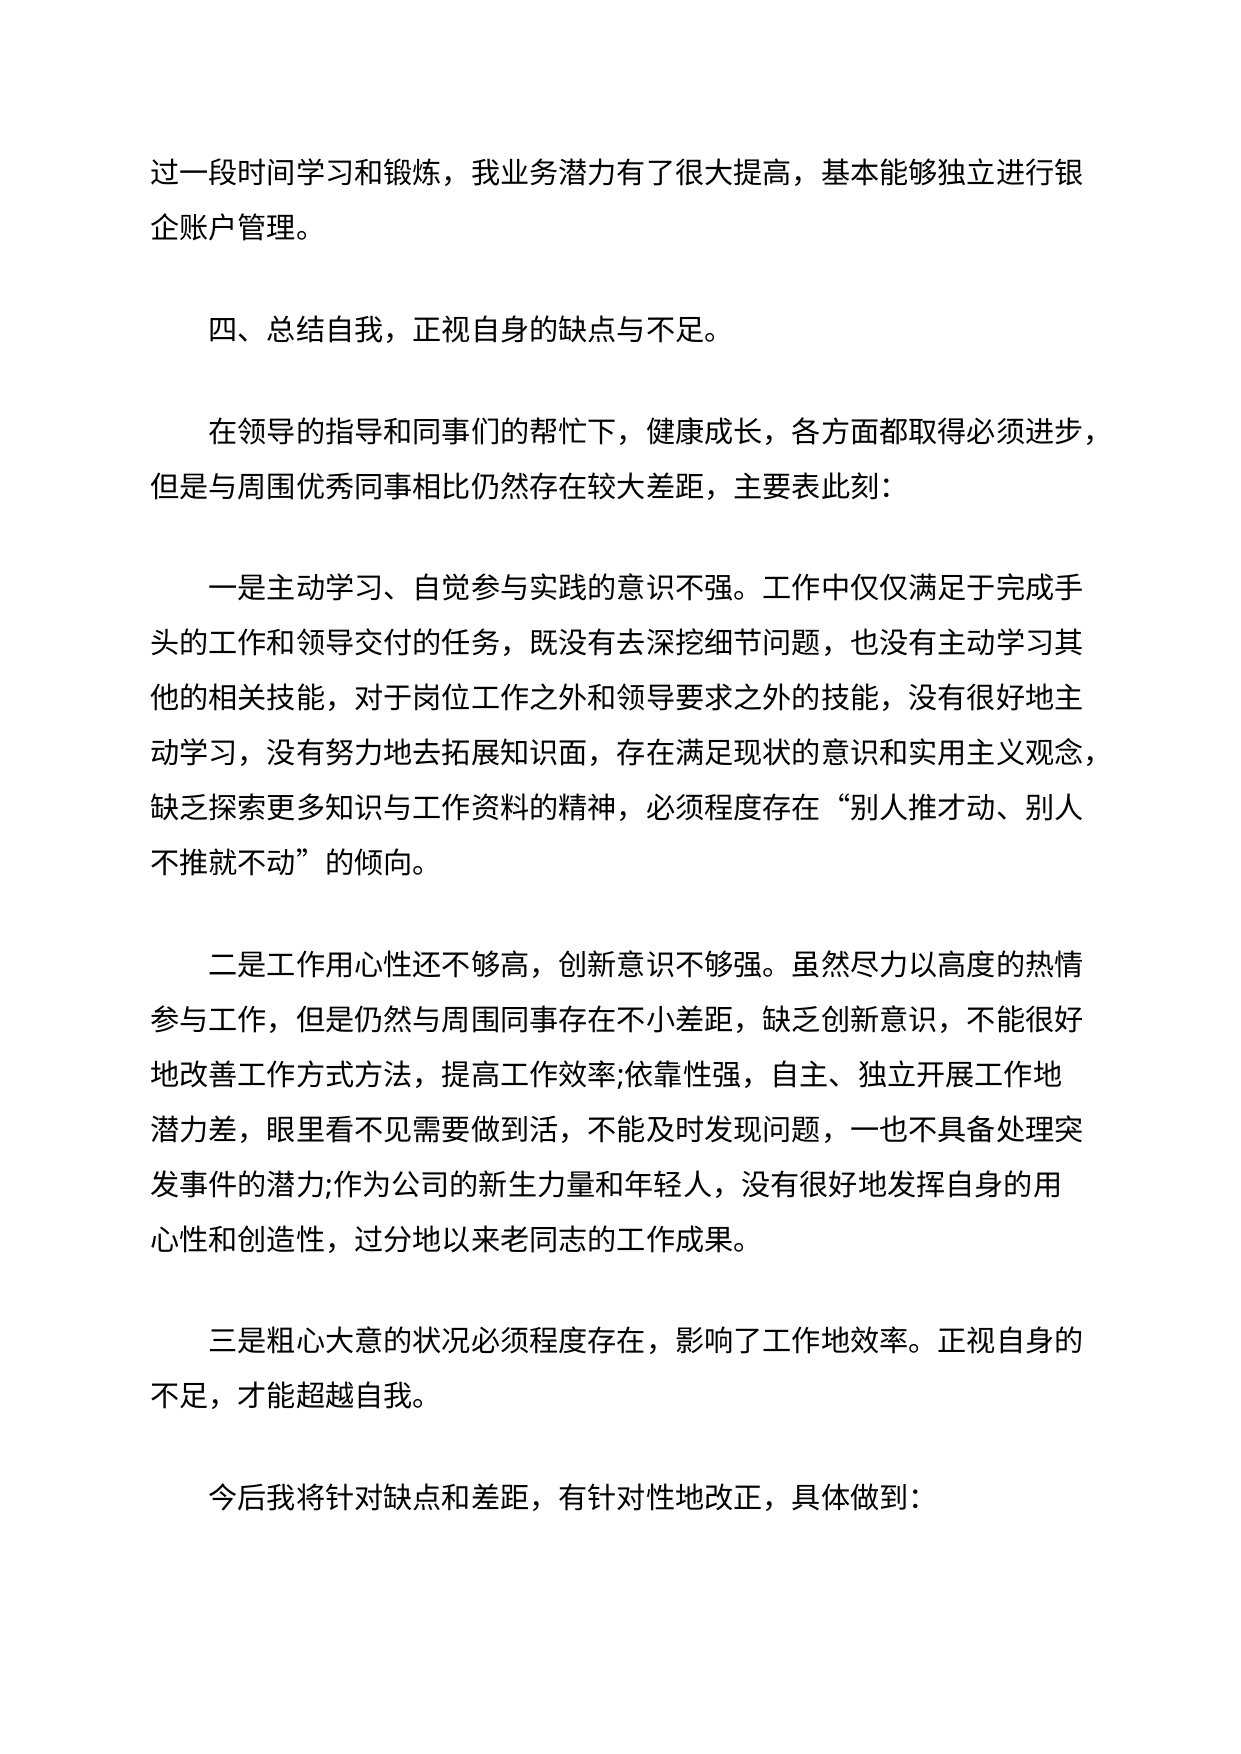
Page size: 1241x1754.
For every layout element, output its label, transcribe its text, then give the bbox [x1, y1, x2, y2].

text 四、总结自我，正视自身的缺点与不足。 [150, 307, 1090, 349]
text 三是粗心大意的状况必须程度存在，影响了工作地效率。正视自身的不足，才能超越自我。 [150, 1318, 1090, 1415]
text 二是工作用心性还不够高，创新意识不够强。虽然尽力以高度的热情参与工作，但是仍然与周围同事存在不小差距，缺乏创新意识，不能很好地改善工作方式方法，提高工作效率;依靠性强，自主、独立开展工作地潜力差，眼里看不见需要做到活，不能及时发现问题，一也不具备处理突发事件的潜力;作为公司的新生力量和年轻人，没有很好地发挥自身的用心性和创造性，过分地以来老同志的工作成果。 [150, 941, 1090, 1258]
text 今后我将针对缺点和差距，有针对性地改正，具体做到： [150, 1474, 1090, 1517]
text 一是主动学习、自觉参与实践的意识不强。工作中仅仅满足于完成手头的工作和领导交付的任务，既没有去深挖细节问题，也没有主动学习其他的相关技能，对于岗位工作之外和领导要求之外的技能，没有很好地主动学习，没有努力地去拓展知识面，存在满足现状的意识和实用主义观念，缺乏探索更多知识与工作资料的精神，必须程度存在“别人推才动、别人不推就不动”的倾向。 [150, 565, 1090, 882]
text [150, 150, 1090, 247]
text 在领导的指导和同事们的帮忙下，健康成长，各方面都取得必须进步，但是与周围优秀同事相比仍然存在较大差距，主要表此刻： [150, 408, 1090, 506]
